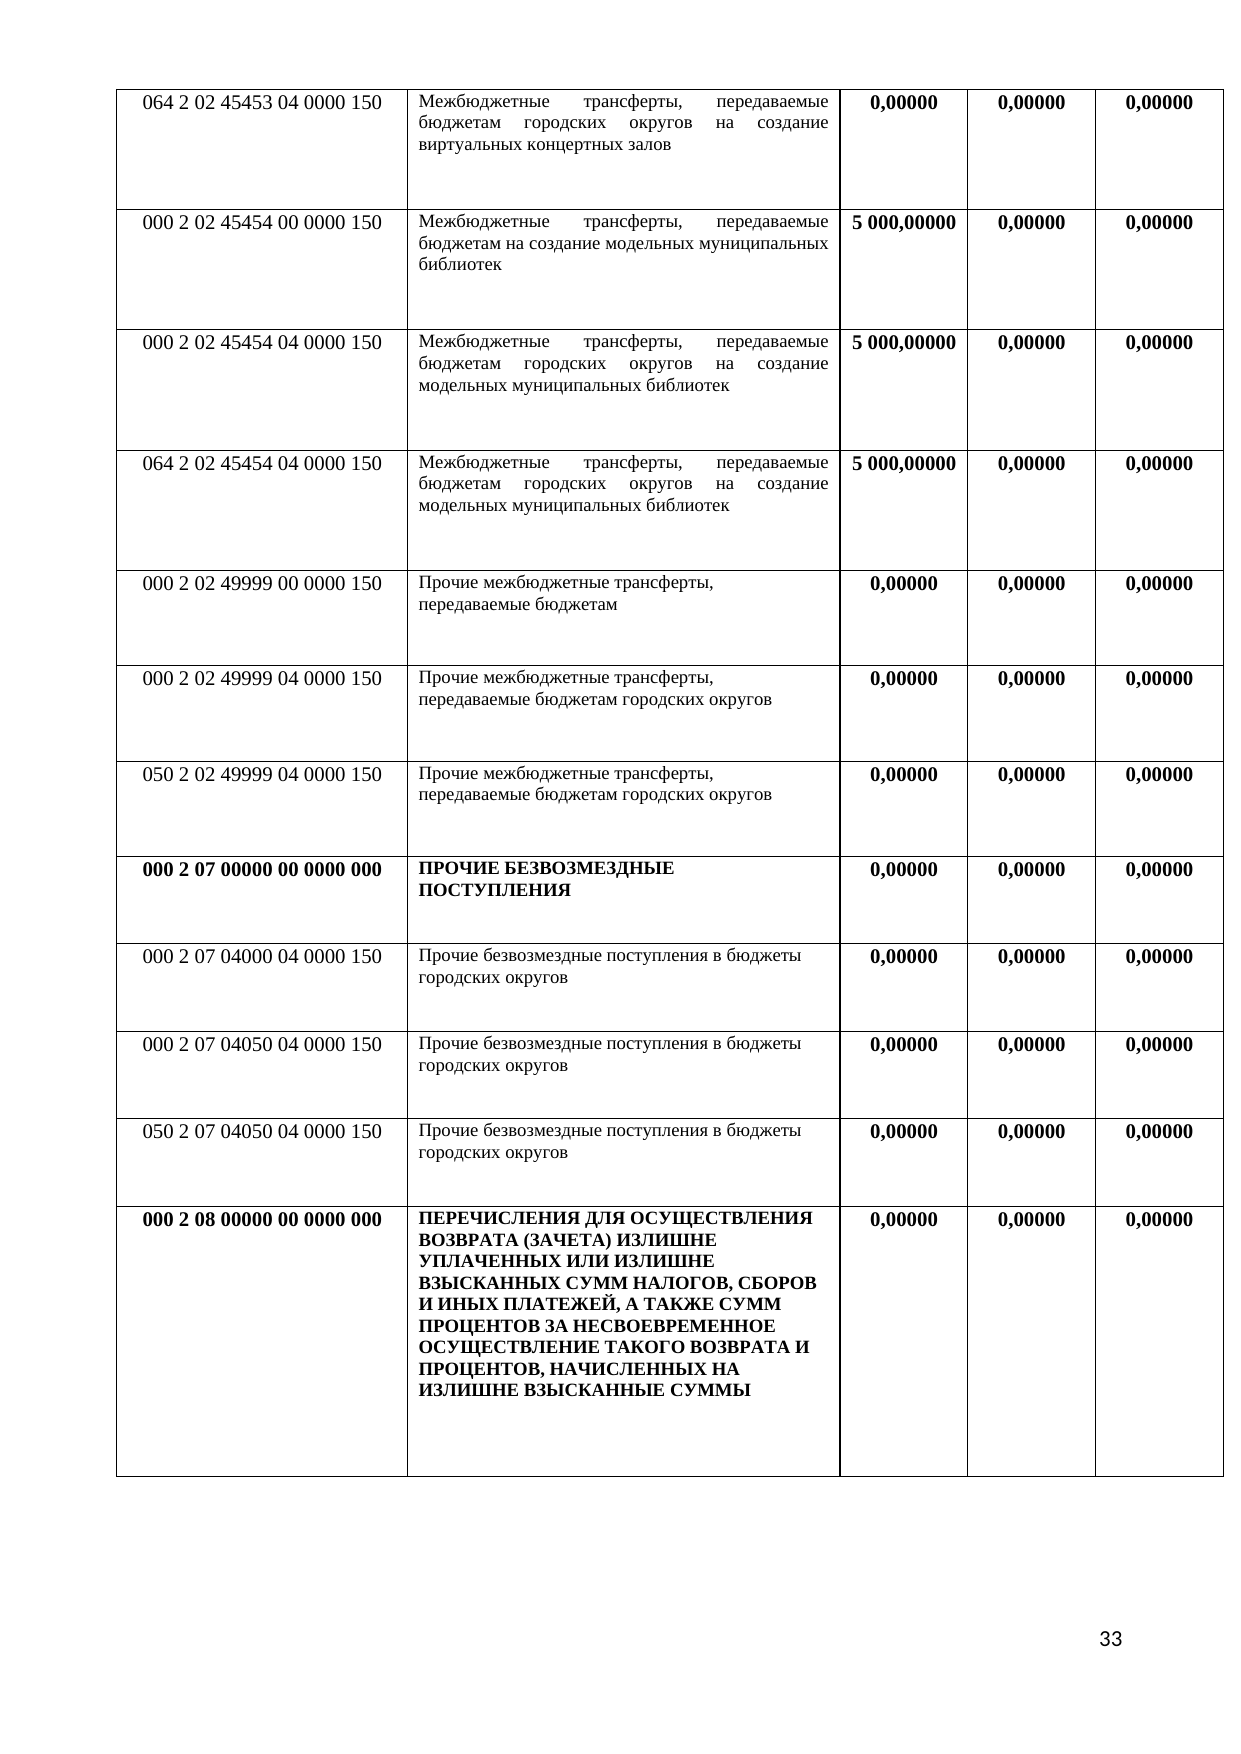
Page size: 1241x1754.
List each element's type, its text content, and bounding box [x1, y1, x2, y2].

table_cell 0,00000 [841, 571, 967, 665]
table_cell 0,00000 [1096, 944, 1223, 1031]
table_cell Межбюджетные трансферты, передаваемые бюджетам городских округов на создание модельных муниципальных библиотек [408, 451, 839, 570]
table_cell 000 2 07 04050 04 0000 150 [117, 1032, 407, 1118]
table_cell 5 000,00000 [841, 451, 967, 570]
table_cell 0,00000 [1096, 666, 1223, 761]
table_cell 064 2 02 45454 04 0000 150 [117, 451, 407, 570]
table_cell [408, 90, 839, 209]
table_cell 0,00000 [841, 762, 967, 856]
table_cell 000 2 02 45454 00 0000 150 [117, 210, 407, 329]
table_cell 0,00000 [968, 1119, 1095, 1206]
table_cell 0,00000 [968, 210, 1095, 329]
table_cell 0,00000 [968, 330, 1095, 449]
table_cell 0,00000 [1096, 1032, 1223, 1118]
table_cell Прочие межбюджетные трансферты, передаваемые бюджетам городских округов [408, 762, 839, 856]
table_cell 050 2 07 04050 04 0000 150 [117, 1119, 407, 1206]
table_cell 000 2 02 49999 04 0000 150 [117, 666, 407, 761]
table_cell 0,00000 [841, 857, 967, 943]
table_cell 0,00000 [841, 1119, 967, 1206]
table_cell 0,00000 [968, 762, 1095, 856]
table_cell 5 000,00000 [841, 330, 967, 449]
table_cell Межбюджетные трансферты, передаваемые бюджетам городских округов на создание модельных муниципальных библиотек [408, 330, 839, 449]
table_cell 0,00000 [968, 857, 1095, 943]
table_cell Прочие межбюджетные трансферты, передаваемые бюджетам [408, 571, 839, 665]
table_cell 0,00000 [1096, 210, 1223, 329]
table_cell 5 000,00000 [841, 210, 967, 329]
table_cell 000 2 07 04000 04 0000 150 [117, 944, 407, 1031]
table_cell 0,00000 [968, 1032, 1095, 1118]
table_cell 0,00000 [841, 944, 967, 1031]
table_cell 0,00000 [1096, 90, 1223, 209]
table_cell Прочие межбюджетные трансферты, передаваемые бюджетам городских округов [408, 666, 839, 761]
table_cell 0,00000 [1096, 1207, 1223, 1476]
table_cell 0,00000 [841, 1207, 967, 1476]
table_cell Прочие безвозмездные поступления в бюджеты городских округов [408, 1032, 839, 1118]
table_cell 000 2 02 49999 00 0000 150 [117, 571, 407, 665]
table_cell 0,00000 [968, 90, 1095, 209]
table_cell 064 2 02 45453 04 0000 150 [117, 90, 407, 209]
table_cell 0,00000 [1096, 857, 1223, 943]
table_cell 0,00000 [841, 1032, 967, 1118]
table_cell Прочие безвозмездные поступления в бюджеты городских округов [408, 1119, 839, 1206]
table_cell 000 2 02 45454 04 0000 150 [117, 330, 407, 449]
table_cell 0,00000 [1096, 571, 1223, 665]
table_cell 000 2 07 00000 00 0000 000 [117, 857, 407, 943]
table_cell 0,00000 [968, 571, 1095, 665]
table_cell 0,00000 [968, 666, 1095, 761]
table_cell 0,00000 [968, 1207, 1095, 1476]
table_cell 0,00000 [1096, 762, 1223, 856]
table_cell 0,00000 [1096, 330, 1223, 449]
table_cell ПРОЧИЕ БЕЗВОЗМЕЗДНЫЕ ПОСТУПЛЕНИЯ [408, 857, 839, 943]
table_cell Прочие безвозмездные поступления в бюджеты городских округов [408, 944, 839, 1031]
table_cell 0,00000 [1096, 1119, 1223, 1206]
table_cell 0,00000 [968, 451, 1095, 570]
table_cell 0,00000 [841, 666, 967, 761]
table_cell 0,00000 [968, 944, 1095, 1031]
table_cell 0,00000 [1096, 451, 1223, 570]
table_cell 0,00000 [841, 90, 967, 209]
table_cell 050 2 02 49999 04 0000 150 [117, 762, 407, 856]
table_cell Межбюджетные трансферты, передаваемые бюджетам на создание модельных муниципальных библиотек [408, 210, 839, 329]
table_cell 000 2 08 00000 00 0000 000 [117, 1207, 407, 1476]
table_cell ПЕРЕЧИСЛЕНИЯ ДЛЯ ОСУЩЕСТВЛЕНИЯ ВОЗВРАТА (ЗАЧЕТА) ИЗЛИШНЕ УПЛАЧЕННЫХ ИЛИ ИЗЛИШНЕ ВЗЫСКАННЫХ СУММ НАЛОГОВ, СБОРОВ И ИНЫХ ПЛАТЕЖЕЙ, А ТАКЖЕ СУММ ПРОЦЕНТОВ ЗА НЕСВОЕВРЕМЕННОЕ ОСУЩЕСТВЛЕНИЕ ТАКОГО ВОЗВРАТА И ПРОЦЕНТОВ, НАЧИСЛЕННЫХ НА ИЗЛИШНЕ ВЗЫСКАННЫЕ СУММЫ [408, 1207, 839, 1476]
